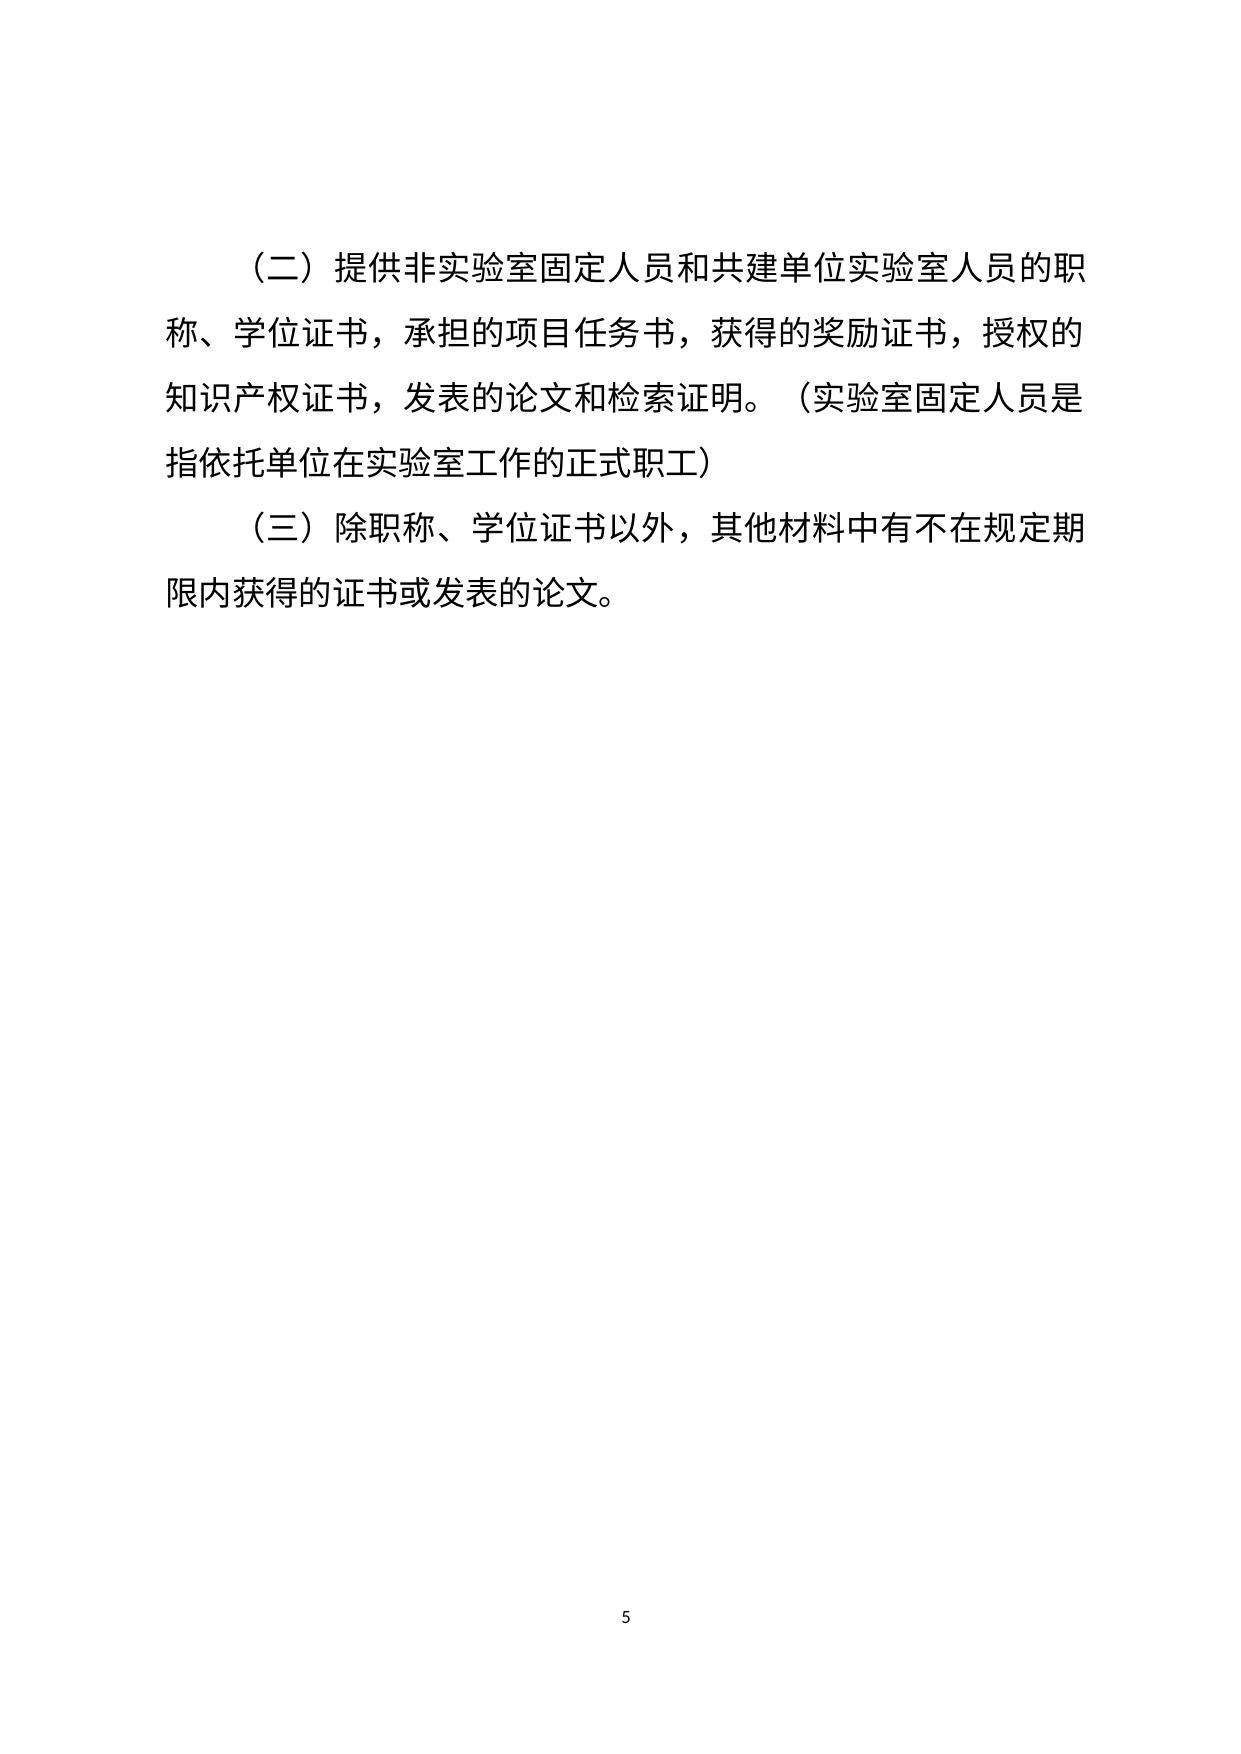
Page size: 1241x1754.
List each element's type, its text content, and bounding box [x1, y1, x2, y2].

text （二）提供非实验室固定人员和共建单位实验室人员的职称、学位证书，承担的项目任务书，获得的奖励证书，授权的知识产权证书，发表的论文和检索证明。（实验室固定人员是指依托单位在实验室工作的正式职工） [165, 233, 1087, 493]
text （三）除职称、学位证书以外，其他材料中有不在规定期限内获得的证书或发表的论文。 [165, 493, 1087, 623]
